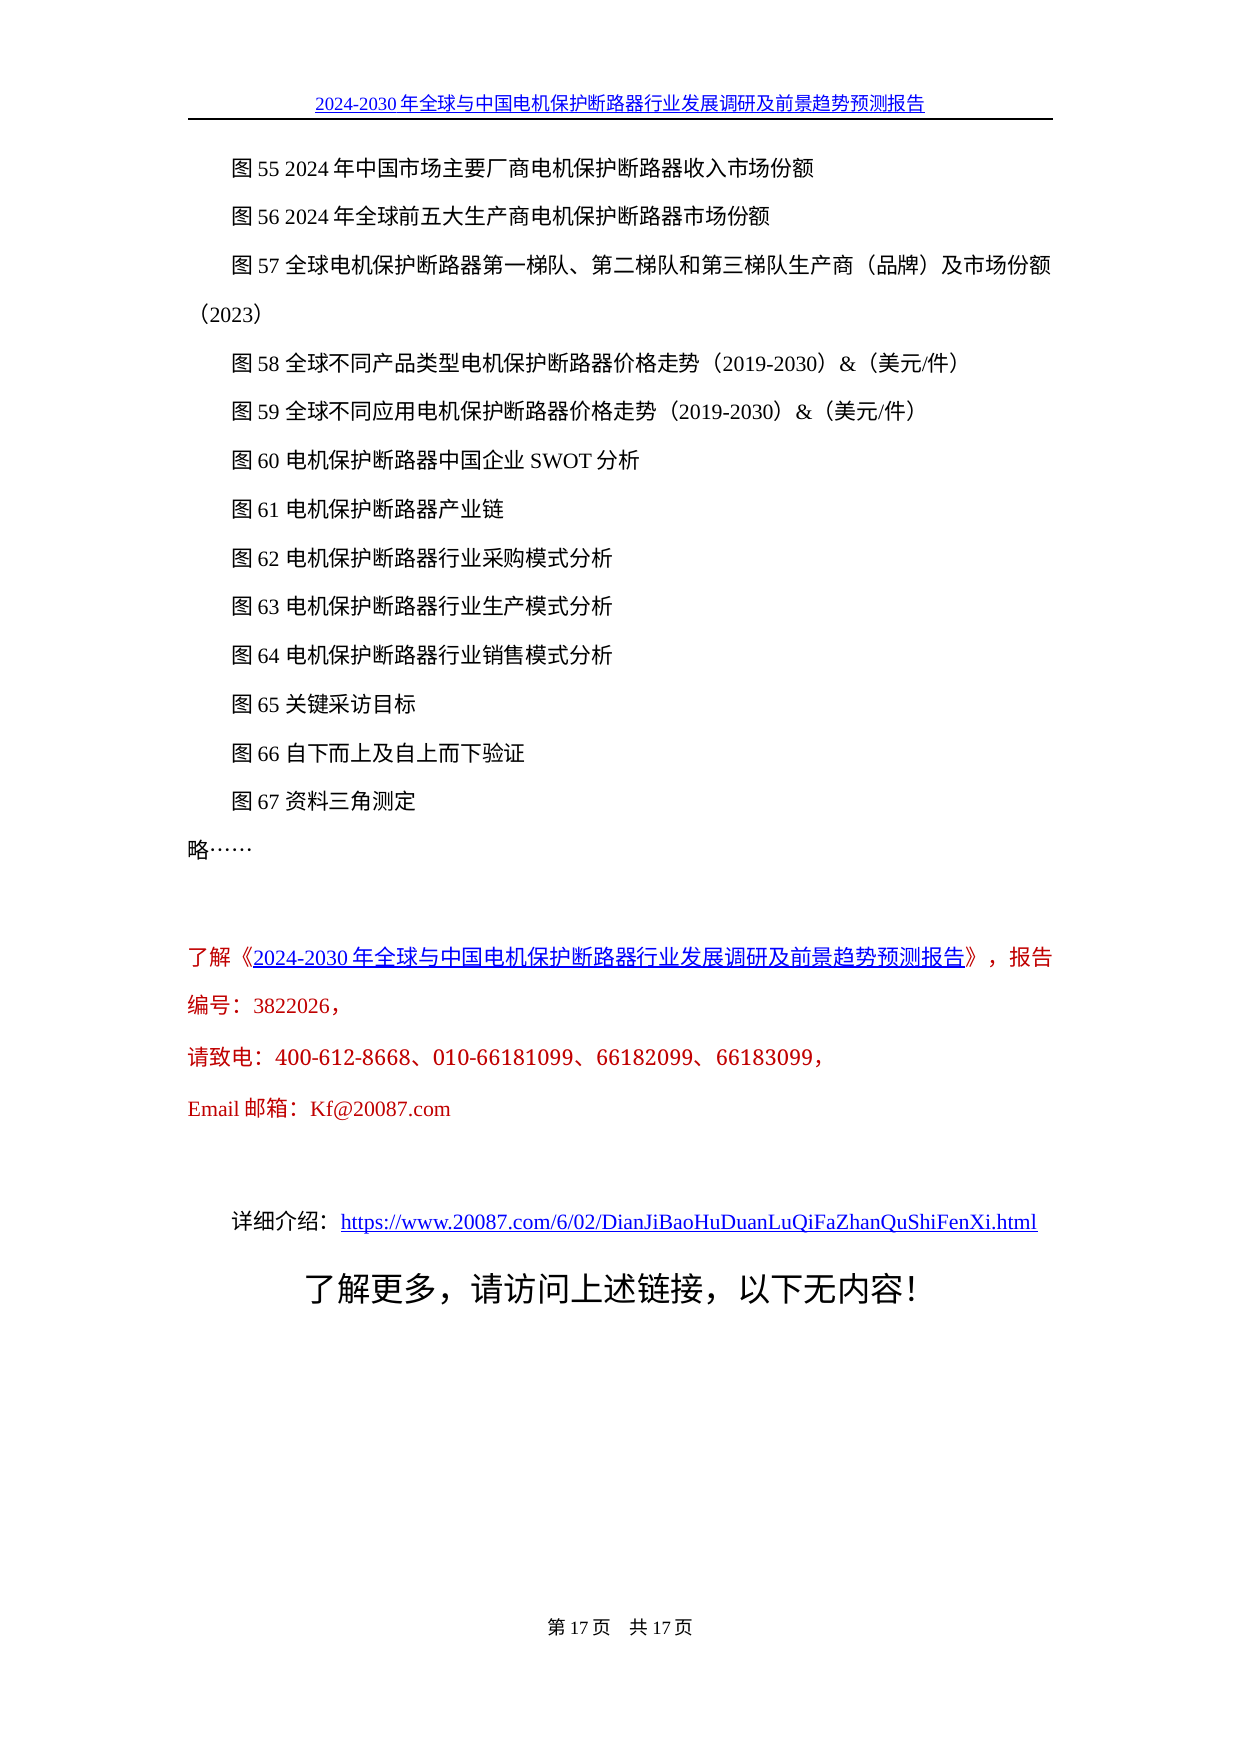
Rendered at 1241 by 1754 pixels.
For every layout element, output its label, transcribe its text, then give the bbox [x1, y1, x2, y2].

text 请致电：400-612-8668、010-66181099、66182099、66183099， [187, 1039, 1053, 1072]
text Email邮箱：Kf@20087.com [187, 1091, 1053, 1123]
text 了解《2024-2030年全球与中国电机保护断路器行业发展调研及前景趋势预测报告》，报告编号：3822026， [187, 939, 1053, 1020]
title 了解更多，请访问上述链接，以下无内容！ [187, 1254, 1053, 1319]
text 详细介绍：https://www.20087.com/6/02/DianJiBaoHuDuanLuQiFaZhanQuShiFenXi.html [187, 1204, 1053, 1236]
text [187, 150, 1053, 865]
